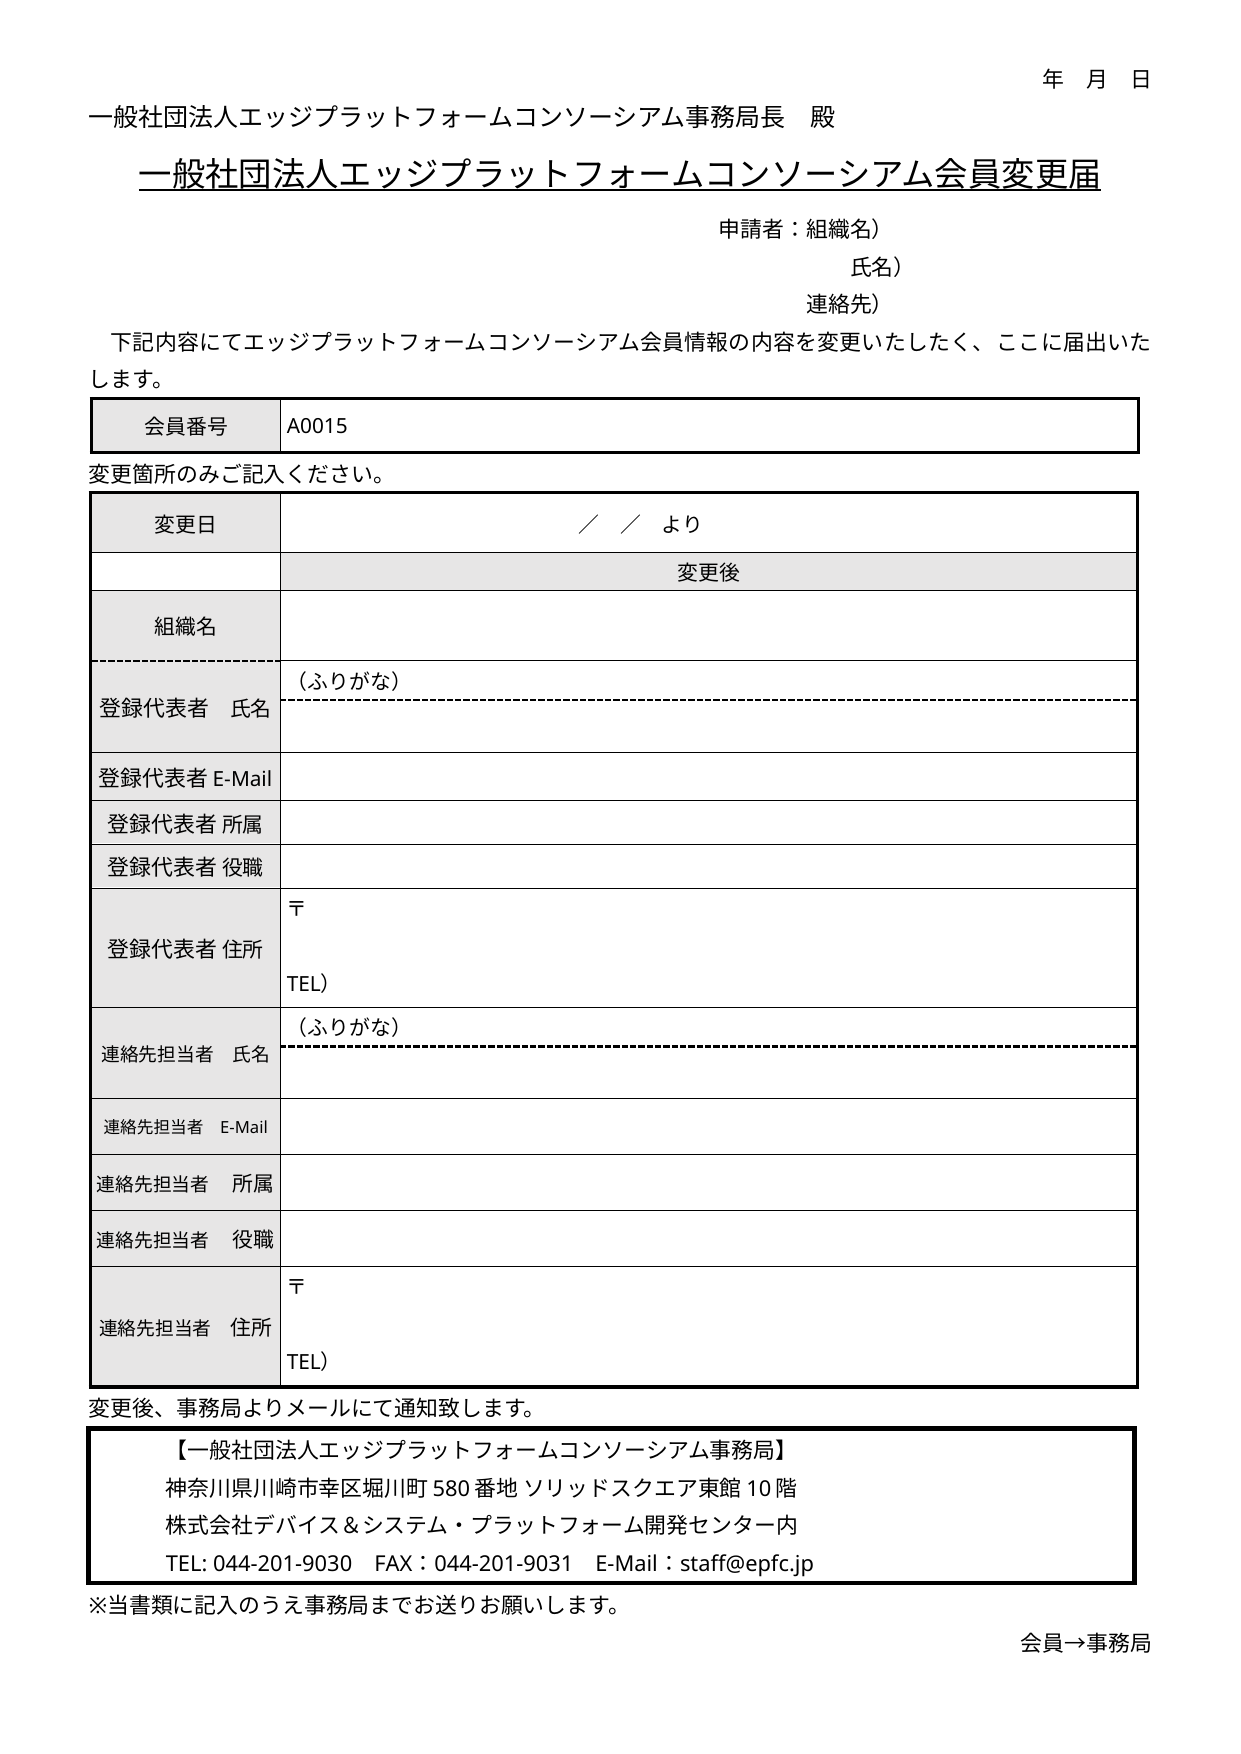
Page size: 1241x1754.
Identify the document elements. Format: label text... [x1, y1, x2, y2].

table_cell （ふりがな） [281, 1008, 1136, 1045]
table_cell [281, 591, 1136, 660]
table_cell [281, 1211, 1136, 1266]
table_cell 〒 TEL） [281, 889, 1136, 1007]
text 一般社団法人エッジプラットフォームコンソーシアム会員変更届 [89, 134, 1152, 209]
table_cell [281, 801, 1136, 843]
table_header A0015 [281, 400, 1137, 451]
table_cell [92, 553, 280, 590]
text 申請者：組織名） [329, 209, 1152, 247]
table_cell [281, 845, 1136, 887]
table_cell 登録代表者 所属 [92, 801, 280, 843]
table_cell 登録代表者 役職 [92, 845, 280, 887]
table_cell 組織名 [92, 591, 280, 660]
table_cell 連絡先担当者 役職 [92, 1211, 280, 1266]
text 変更後、事務局よりメールにて通知致します。 [89, 1388, 1152, 1426]
table_cell [281, 753, 1136, 800]
text 会員→事務局 [154, 1623, 1152, 1660]
text 氏名） [329, 247, 1152, 284]
table_header 【一般社団法人エッジプラットフォームコンソーシアム事務局】 神奈川県川崎市幸区堀川町580番地 ソリッドスクエア東館10階 株式会社デバイス＆システム・プラットフォーム開発センター内 TEL: 044-201-9030 FAX：044-201-9031 E-Mail：staff@epfc.jp [91, 1431, 1132, 1581]
table_cell 連絡先担当者 氏名 [92, 1008, 280, 1098]
table_cell 登録代表者 氏名 [92, 660, 280, 752]
text 一般社団法人エッジプラットフォームコンソーシアム事務局長 殿 [89, 97, 1152, 134]
table_cell 連絡先担当者 E-Mail [92, 1099, 280, 1154]
table_cell （ふりがな） [281, 661, 1136, 699]
table_cell [281, 1045, 1136, 1098]
table_header ／ ／ より [281, 494, 1136, 552]
table_header 変更日 [92, 494, 280, 552]
text 連絡先） [417, 284, 1152, 322]
table_cell 連絡先担当者 所属 [92, 1155, 280, 1210]
table_cell 登録代表者 住所 [92, 889, 280, 1007]
table_cell [281, 699, 1136, 752]
text 下記内容にてエッジプラットフォームコンソーシアム会員情報の内容を変更いたしたく、ここに届出いたします。 [89, 322, 1152, 397]
table_cell 登録代表者E-Mail [92, 753, 280, 800]
table_cell 変更後 [281, 553, 1136, 590]
table_cell 連絡先担当者 住所 [92, 1267, 280, 1385]
table_cell [281, 1099, 1136, 1154]
text ※当書類に記入のうえ事務局までお送りお願いします。 [89, 1585, 1152, 1623]
text 変更箇所のみご記入ください。 [89, 454, 1152, 491]
table_cell 〒 TEL） [281, 1267, 1136, 1385]
table_header 会員番号 [93, 400, 280, 451]
table_cell [281, 1155, 1136, 1210]
